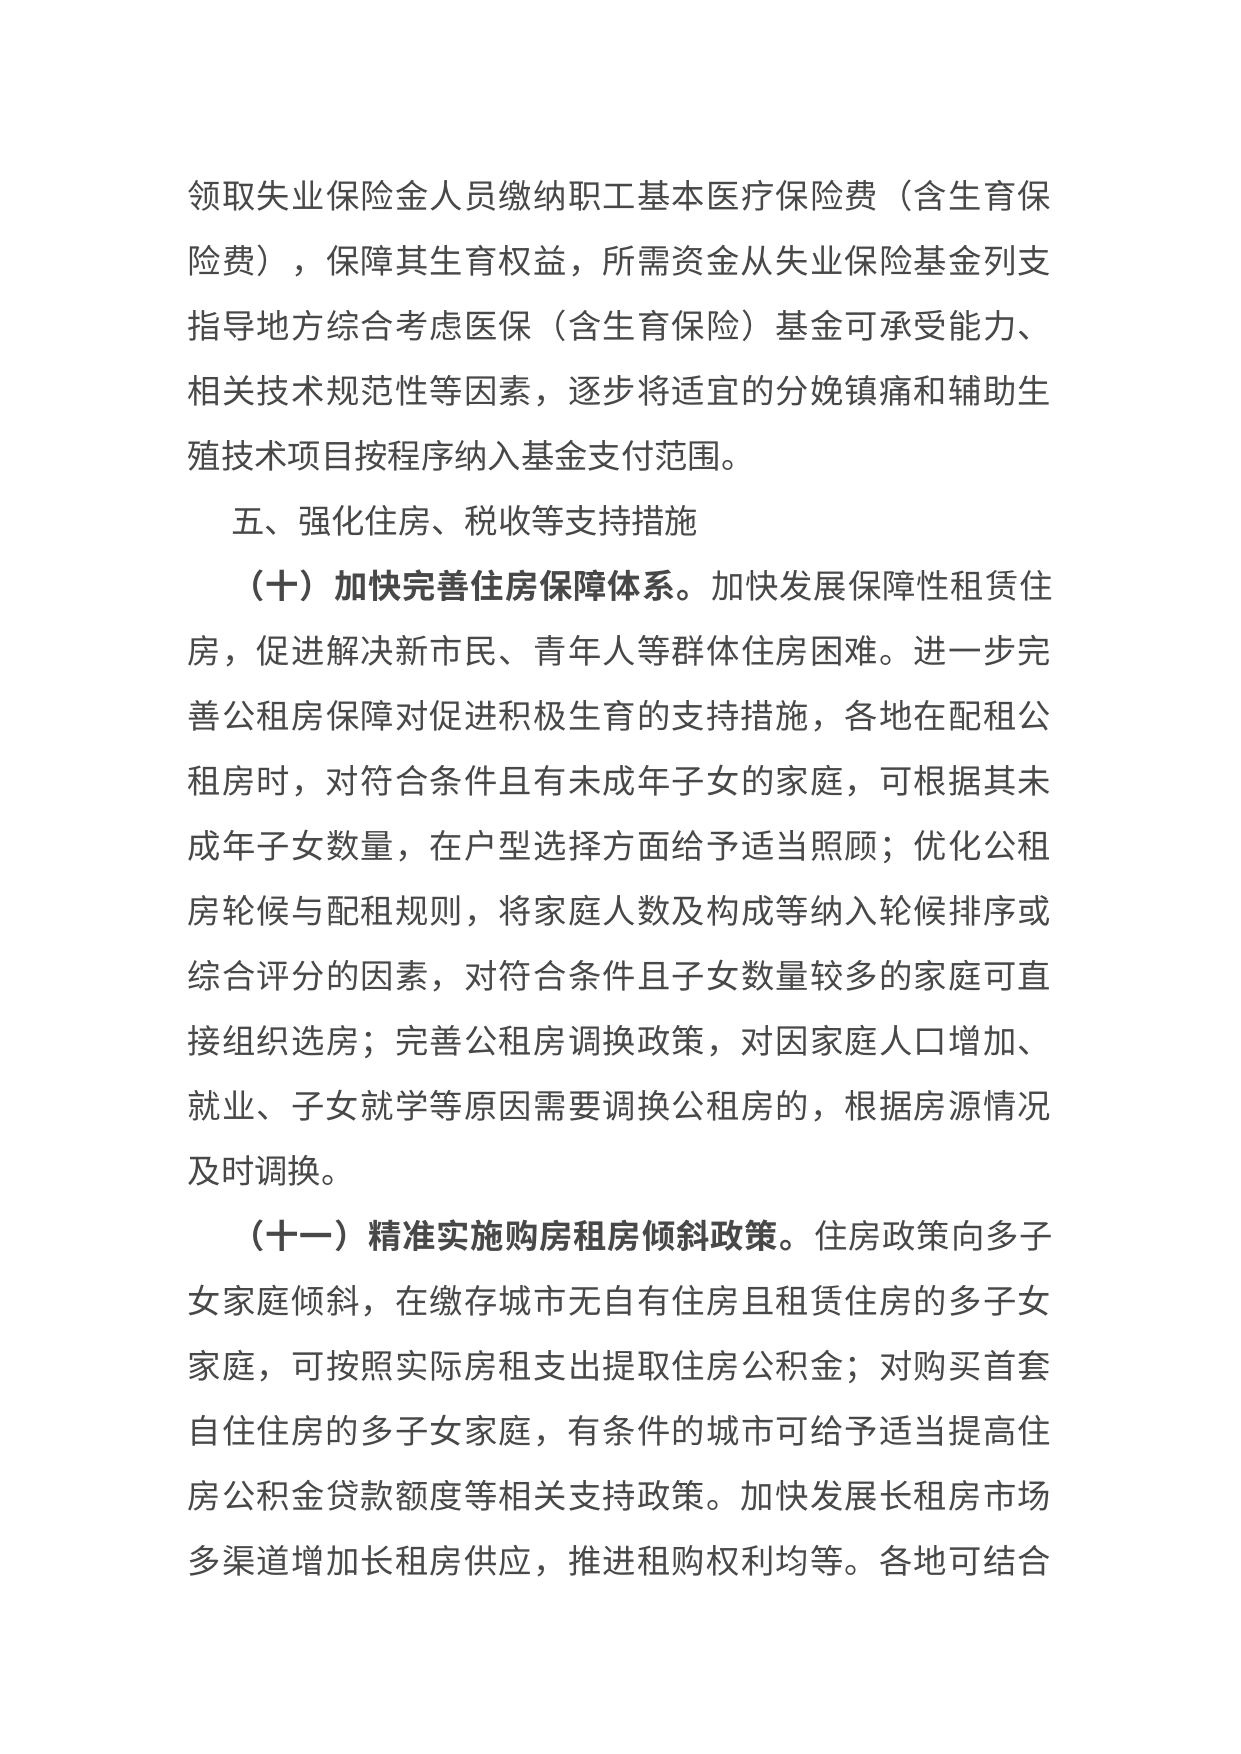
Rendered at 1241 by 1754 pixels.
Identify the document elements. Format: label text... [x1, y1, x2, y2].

text （十）加快完善住房保障体系。加快发展保障性租赁住房，促进解决新市民、青年人等群体住房困难。进一步完善公租房保障对促进积极生育的支持措施，各地在配租公租房时，对符合条件且有未成年子女的家庭，可根据其未成年子女数量，在户型选择方面给予适当照顾；优化公租房轮候与配租规则，将家庭人数及构成等纳入轮候排序或综合评分的因素，对符合条件且子女数量较多的家庭可直接组织选房；完善公租房调换政策，对因家庭人口增加、就业、子女就学等原因需要调换公租房的，根据房源情况及时调换。 [187, 552, 1053, 1202]
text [187, 1202, 1053, 1592]
text 五、强化住房、税收等支持措施 [187, 487, 1053, 552]
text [187, 162, 1053, 487]
